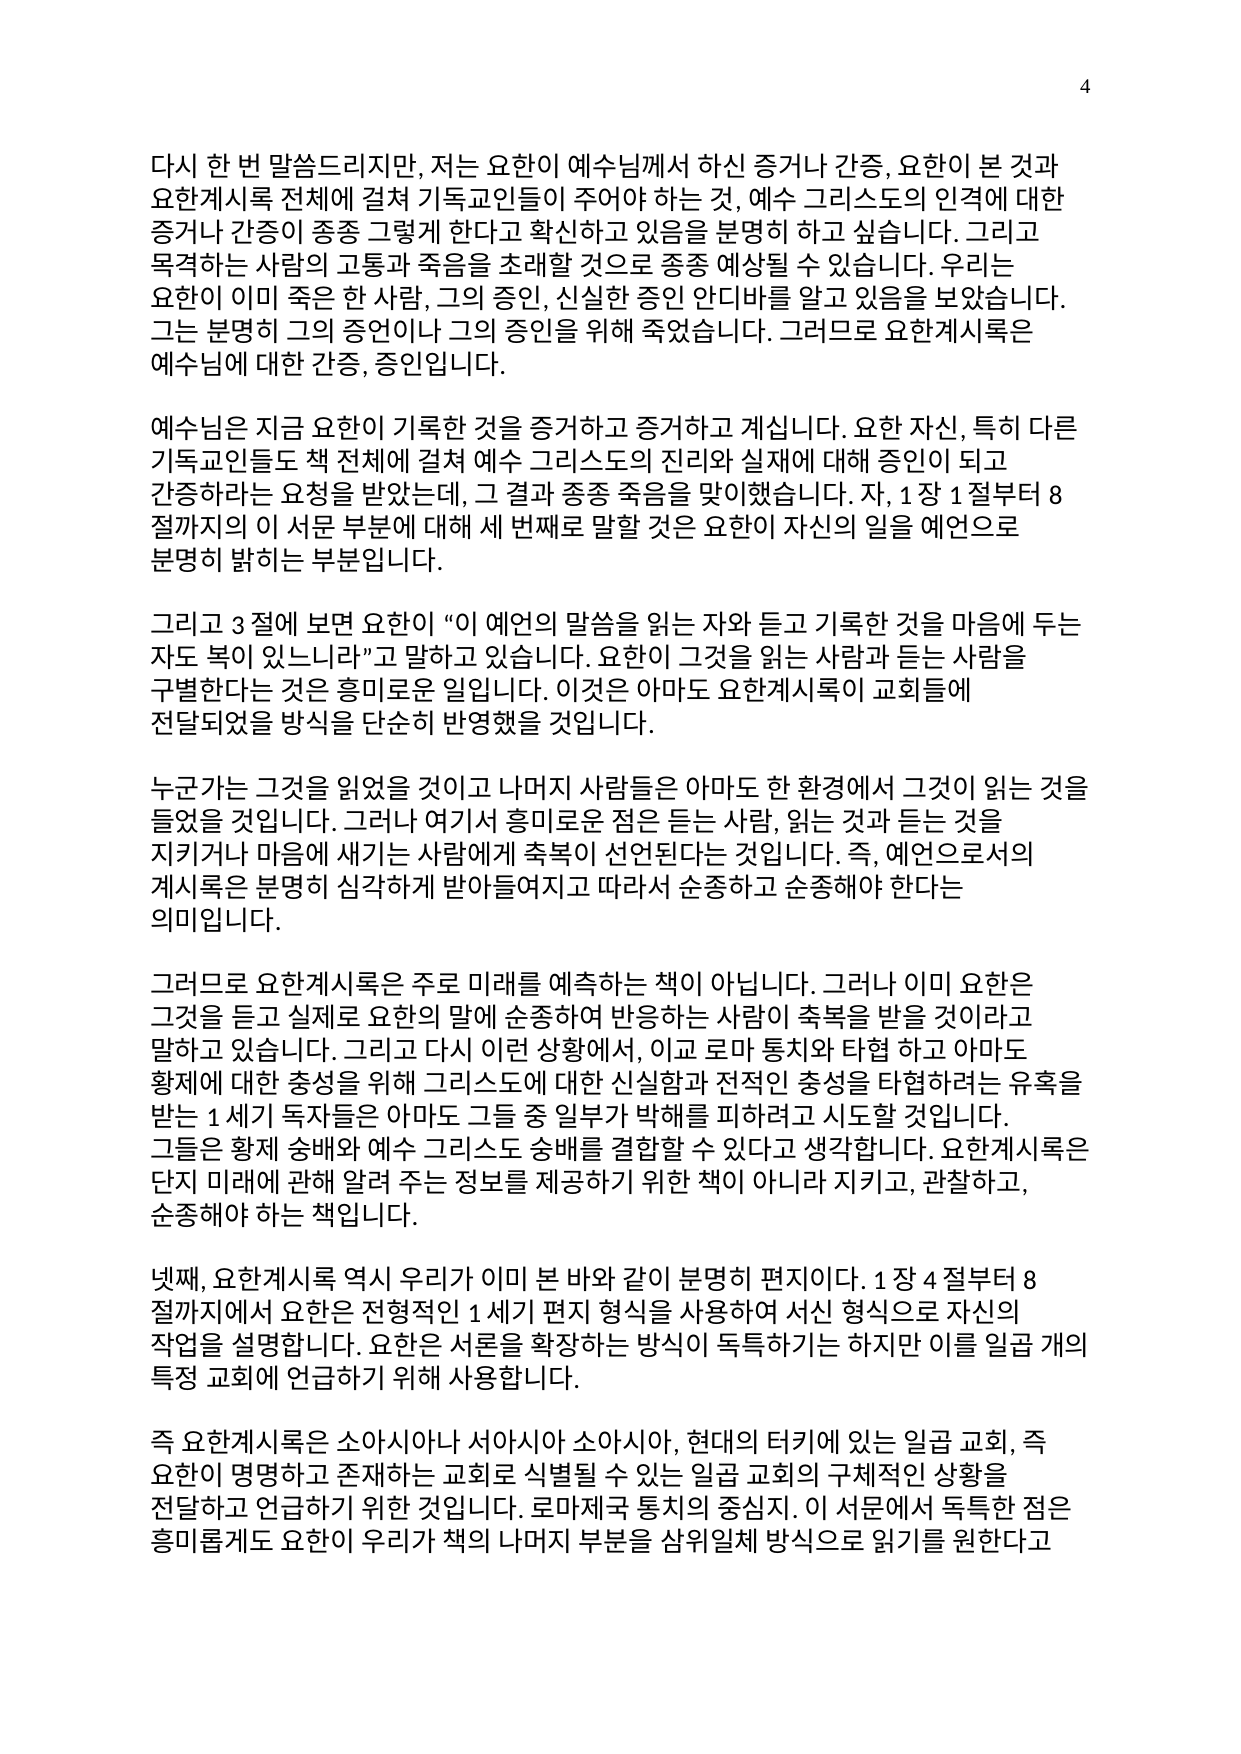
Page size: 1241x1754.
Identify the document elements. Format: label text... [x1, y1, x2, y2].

text 넷째, 요한계시록 역시 우리가 이미 본 바와 같이 분명히 편지이다. 1장 4절부터 8절까지에서 요한은 전형적인 1세기 편지 형식을 사용하여 서신 형식으로 자신의 작업을 설명합니다. 요한은 서론을 확장하는 방식이 독특하기는 하지만 이를 일곱 개의 특정 교회에 언급하기 위해 사용합니다. [150, 1263, 1090, 1395]
text 예수님은 지금 요한이 기록한 것을 증거하고 증거하고 계십니다. 요한 자신, 특히 다른 기독교인들도 책 전체에 걸쳐 예수 그리스도의 진리와 실재에 대해 증인이 되고 간증하라는 요청을 받았는데, 그 결과 종종 죽음을 맞이했습니다. 자, 1장 1절부터 8절까지의 이 서문 부분에 대해 세 번째로 말할 것은 요한이 자신의 일을 예언으로 분명히 밝히는 부분입니다. [150, 412, 1090, 577]
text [150, 1427, 1090, 1559]
text 다시 한 번 말씀드리지만, 저는 요한이 예수님께서 하신 증거나 간증, 요한이 본 것과 요한계시록 전체에 걸쳐 기독교인들이 주어야 하는 것, 예수 그리스도의 인격에 대한 증거나 간증이 종종 그렇게 한다고 확신하고 있음을 분명히 하고 싶습니다. 그리고 목격하는 사람의 고통과 죽음을 초래할 것으로 종종 예상될 수 있습니다. 우리는 요한이 이미 죽은 한 사람, 그의 증인, 신실한 증인 안디바를 알고 있음을 보았습니다. 그는 분명히 그의 증언이나 그의 증인을 위해 죽었습니다. 그러므로 요한계시록은 예수님에 대한 간증, 증인입니다. [150, 150, 1090, 381]
text 그러므로 요한계시록은 주로 미래를 예측하는 책이 아닙니다. 그러나 이미 요한은 그것을 듣고 실제로 요한의 말에 순종하여 반응하는 사람이 축복을 받을 것이라고 말하고 있습니다. 그리고 다시 이런 상황에서, 이교 로마 통치와 타협 하고 아마도 황제에 대한 충성을 위해 그리스도에 대한 신실함과 전적인 충성을 타협하려는 유혹을 받는 1세기 독자들은 아마도 그들 중 일부가 박해를 피하려고 시도할 것입니다. 그들은 황제 숭배와 예수 그리스도 숭배를 결합할 수 있다고 생각합니다. 요한계시록은 단지 미래에 관해 알려 주는 정보를 제공하기 위한 책이 아니라 지키고, 관찰하고, 순종해야 하는 책입니다. [150, 968, 1090, 1232]
text 그리고 3절에 보면 요한이 “이 예언의 말씀을 읽는 자와 듣고 기록한 것을 마음에 두는 자도 복이 있느니라”고 말하고 있습니다. 요한이 그것을 읽는 사람과 듣는 사람을 구별한다는 것은 흥미로운 일입니다. 이것은 아마도 요한계시록이 교회들에 전달되었을 방식을 단순히 반영했을 것입니다. [150, 608, 1090, 741]
text 누군가는 그것을 읽었을 것이고 나머지 사람들은 아마도 한 환경에서 그것이 읽는 것을 들었을 것입니다. 그러나 여기서 흥미로운 점은 듣는 사람, 읽는 것과 듣는 것을 지키거나 마음에 새기는 사람에게 축복이 선언된다는 것입니다. 즉, 예언으로서의 계시록은 분명히 심각하게 받아들여지고 따라서 순종하고 순종해야 한다는 의미입니다. [150, 772, 1090, 937]
